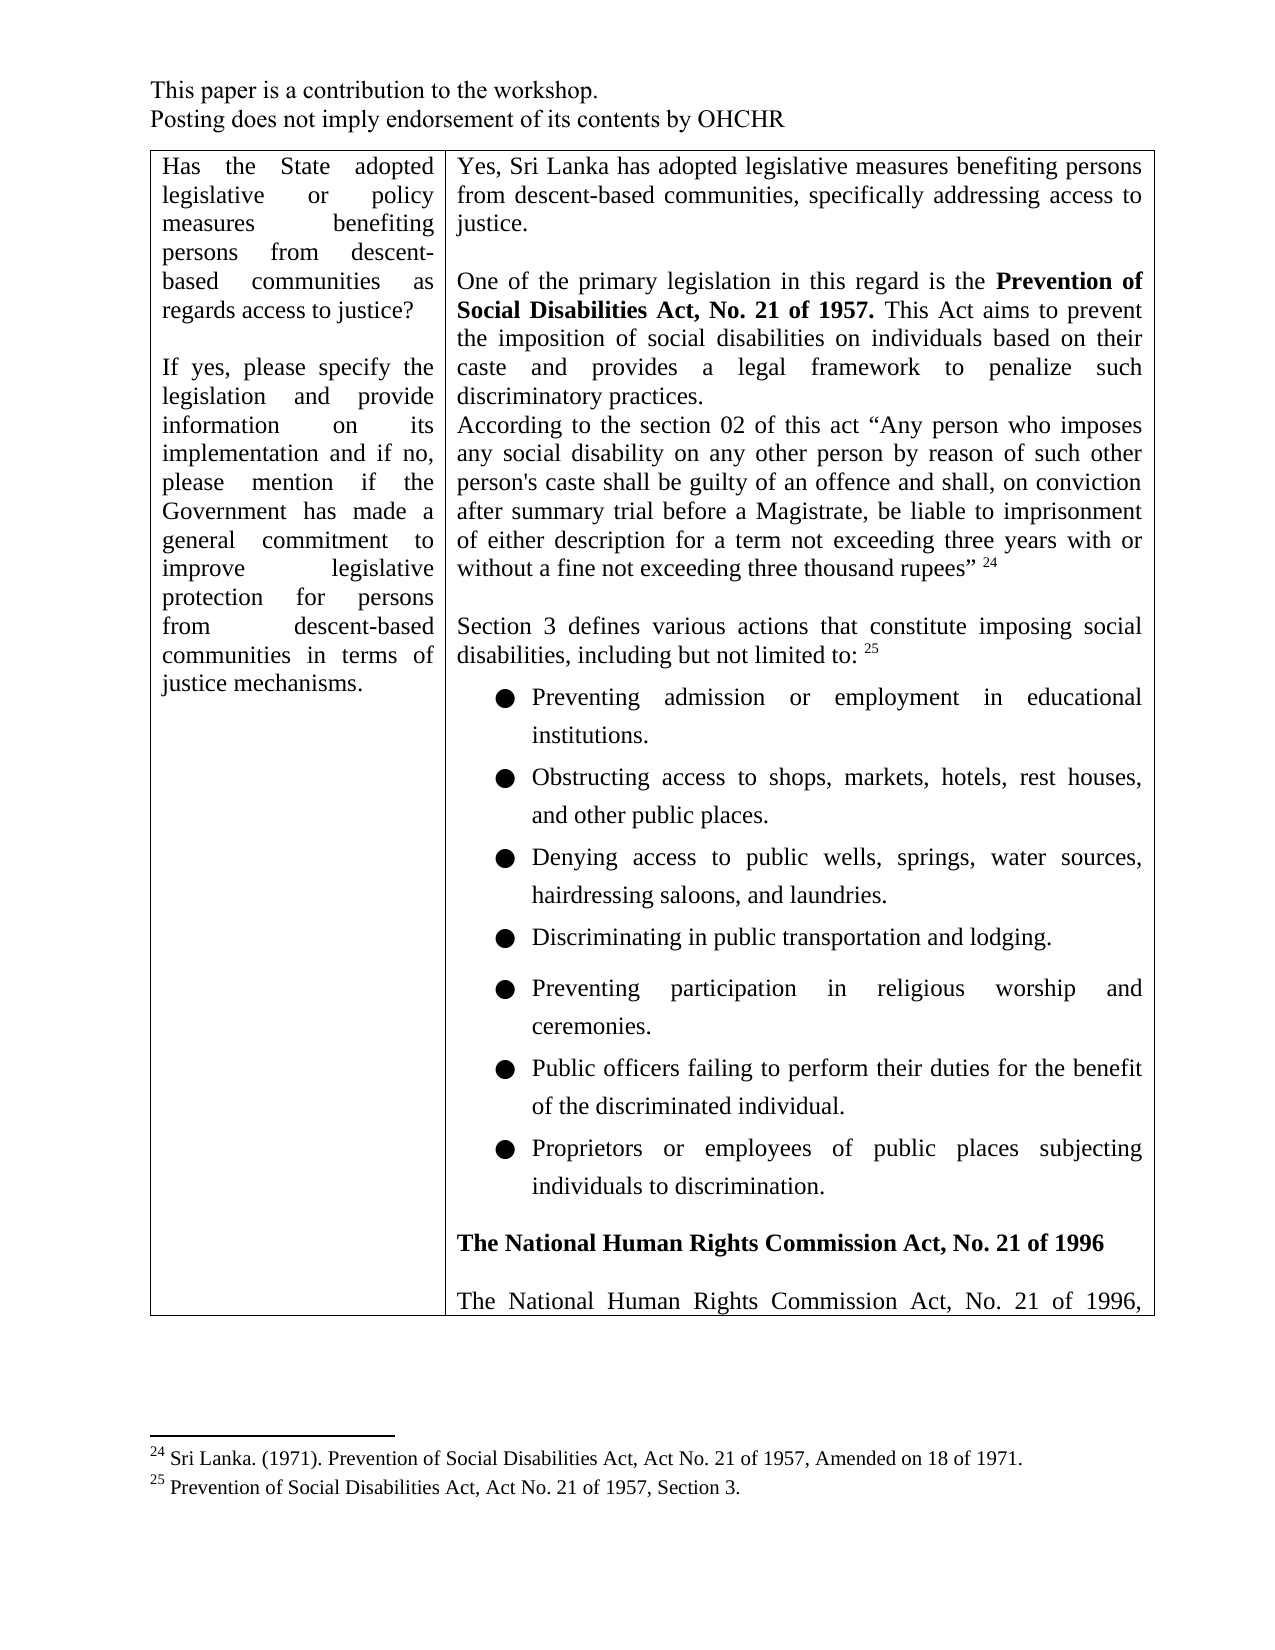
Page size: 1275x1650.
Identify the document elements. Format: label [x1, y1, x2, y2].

table_cell [151, 151, 445, 1315]
table_cell [446, 151, 1154, 1315]
